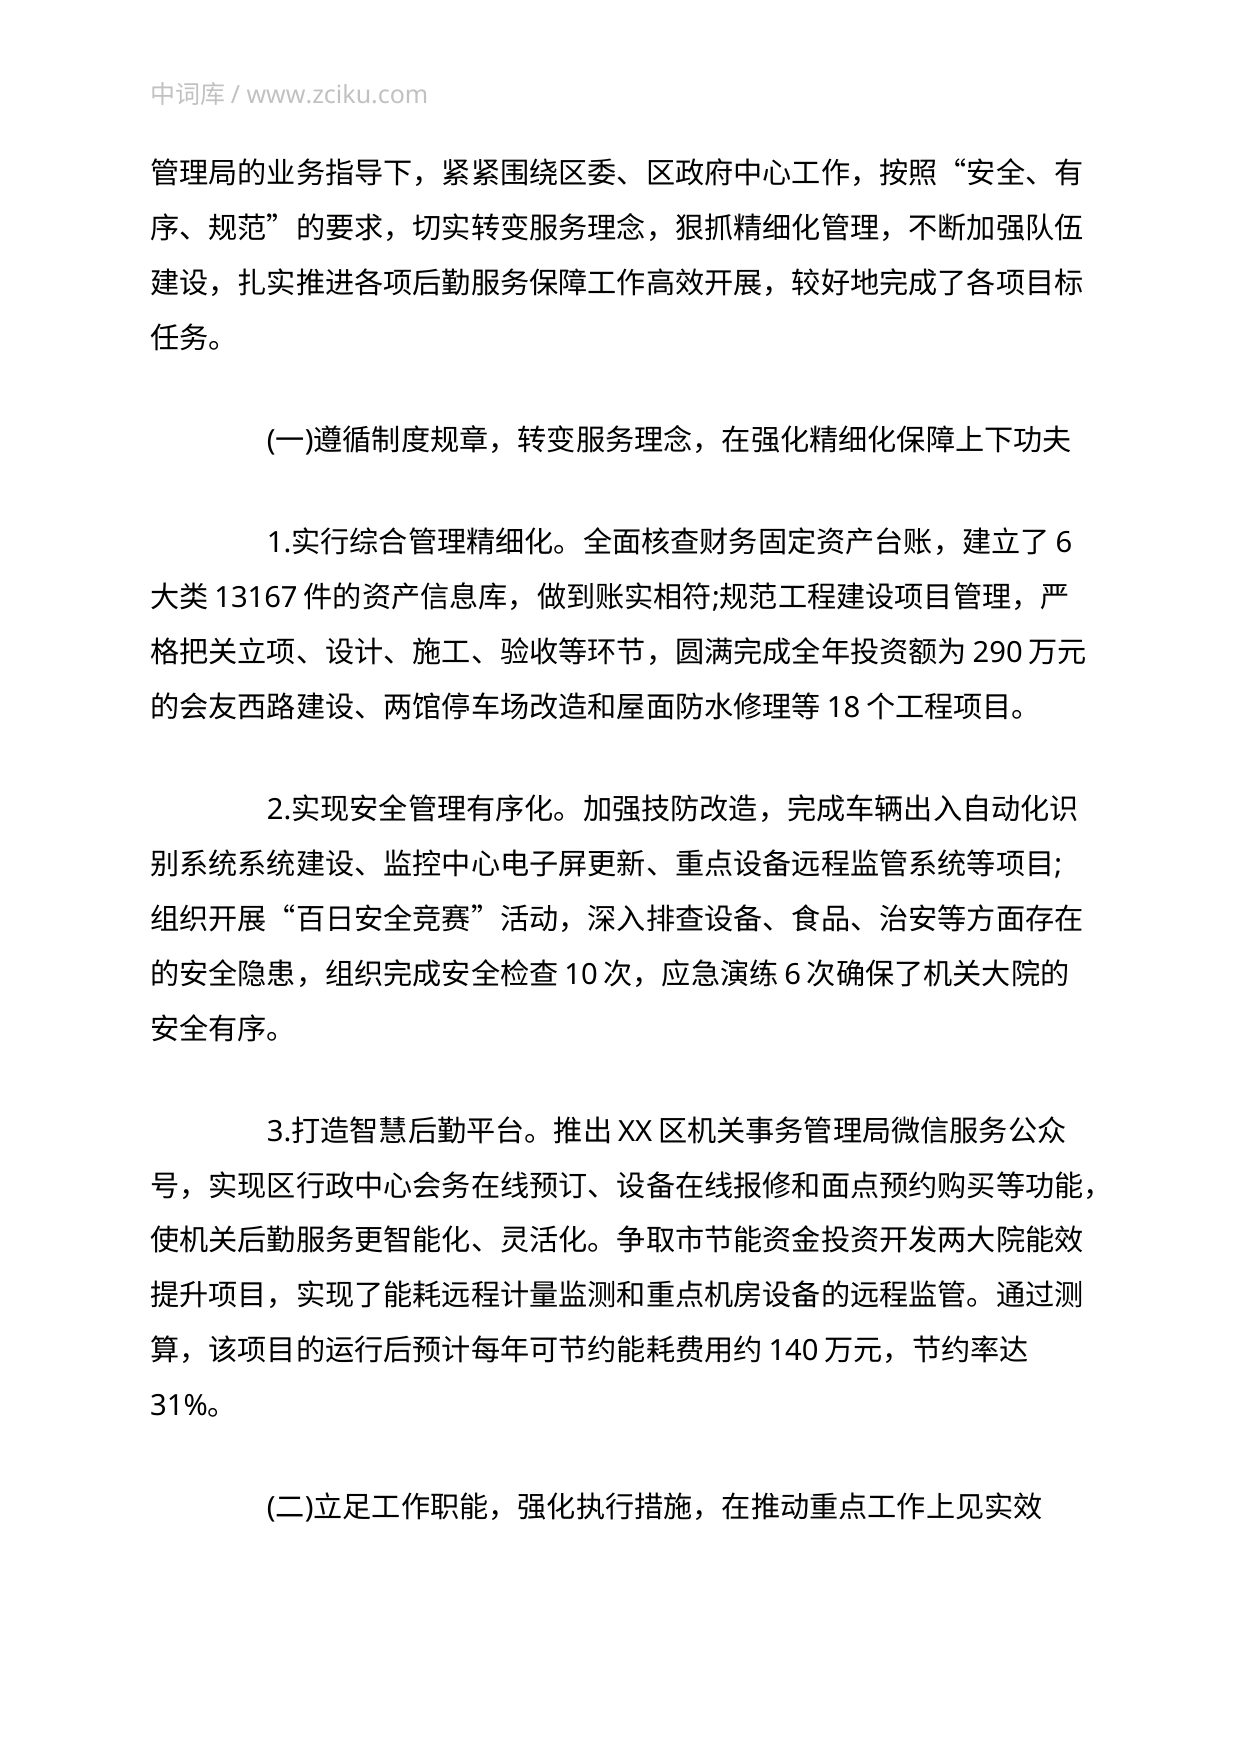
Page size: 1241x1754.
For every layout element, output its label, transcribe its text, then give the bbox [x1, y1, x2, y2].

text 3.打造智慧后勤平台。推出XX区机关事务管理局微信服务公众号，实现区行政中心会务在线预订、设备在线报修和面点预约购买等功能，使机关后勤服务更智能化、灵活化。争取市节能资金投资开发两大院能效提升项目，实现了能耗远程计量监测和重点机房设备的远程监管。通过测算，该项目的运行后预计每年可节约能耗费用约140万元，节约率达31%。 [150, 1107, 1090, 1424]
text (一)遵循制度规章，转变服务理念，在强化精细化保障上下功夫 [150, 416, 1090, 459]
text (二)立足工作职能，强化执行措施，在推动重点工作上见实效 [150, 1484, 1090, 1526]
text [150, 150, 1090, 357]
text 2.实现安全管理有序化。加强技防改造，完成车辆出入自动化识别系统系统建设、监控中心电子屏更新、重点设备远程监管系统等项目;组织开展“百日安全竞赛”活动，深入排查设备、食品、治安等方面存在的安全隐患，组织完成安全检查10次，应急演练6次确保了机关大院的安全有序。 [150, 785, 1090, 1048]
text 1.实行综合管理精细化。全面核查财务固定资产台账，建立了6大类13167件的资产信息库，做到账实相符;规范工程建设项目管理，严格把关立项、设计、施工、验收等环节，圆满完成全年投资额为290万元的会友西路建设、两馆停车场改造和屋面防水修理等18个工程项目。 [150, 518, 1090, 726]
